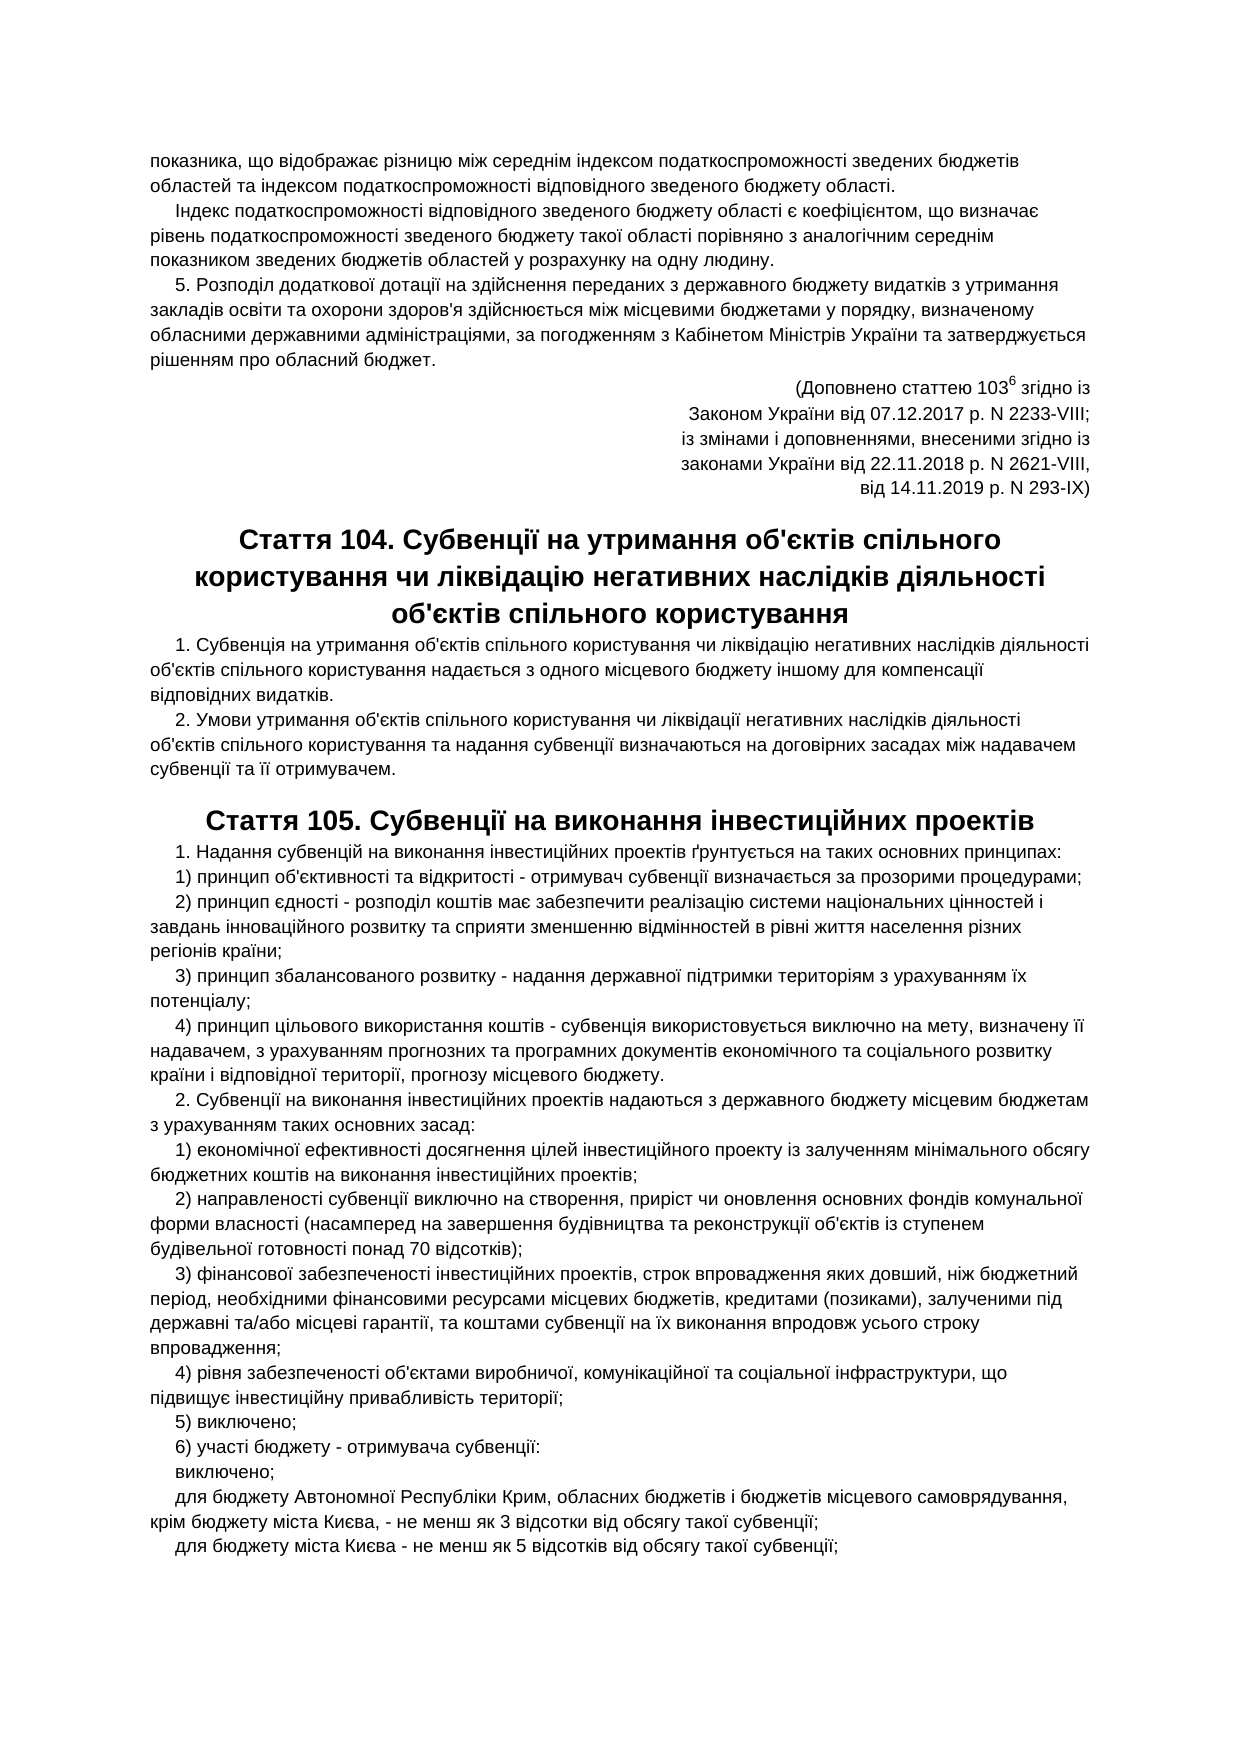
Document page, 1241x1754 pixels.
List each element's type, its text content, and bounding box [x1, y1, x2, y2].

text 1) економічної ефективності досягнення цілей інвестиційного проекту із залученням мінімального обсягу бюджетних коштів на виконання інвестиційних проектів; [150, 1138, 1090, 1185]
text (Доповнено статтею 1036 згідно із Законом України від 07.12.2017 р. N 2233-VIII; із змінами і доповненнями, внесеними згідно із законами України від 22.11.2018 р. N 2621-VIII, від 14.11.2019 р. N 293-IX) [150, 373, 1090, 499]
text Індекс податкоспроможності відповідного зведеного бюджету області є коефіцієнтом, що визначає рівень податкоспроможності зведеного бюджету такої області порівняно з аналогічним середнім показником зведених бюджетів областей у розрахунку на одну людину. [150, 199, 1090, 271]
text 6) участі бюджету - отримувача субвенції: [150, 1436, 1090, 1458]
text для бюджету міста Києва - не менш як 5 відсотків від обсягу такої субвенції; [150, 1535, 1090, 1557]
text 3) принцип збалансованого розвитку - надання державної підтримки територіям з урахуванням їх потенціалу; [150, 965, 1090, 1011]
text 3) фінансової забезпеченості інвестиційних проектів, строк впровадження яких довший, ніж бюджетний період, необхідними фінансовими ресурсами місцевих бюджетів, кредитами (позиками), залученими під державні та/або місцеві гарантії, та коштами субвенції на їх виконання впродовж усього строку впровадження; [150, 1262, 1090, 1358]
text 4) принцип цільового використання коштів - субвенція використовується виключно на мету, визначену її надавачем, з урахуванням прогнозних та програмних документів економічного та соціального розвитку країни і відповідної території, прогнозу місцевого бюджету. [150, 1014, 1090, 1086]
text 2. Умови утримання об'єктів спільного користування чи ліквідації негативних наслідків діяльності об'єктів спільного користування та надання субвенції визначаються на договірних засадах між надавачем субвенції та її отримувачем. [150, 709, 1090, 780]
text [150, 150, 1090, 196]
text 4) рівня забезпеченості об'єктами виробничої, комунікаційної та соціальної інфраструктури, що підвищує інвестиційну привабливість території; [150, 1362, 1090, 1408]
text 1) принцип об'єктивності та відкритості - отримувач субвенції визначається за прозорими процедурами; [150, 866, 1090, 887]
text 1. Субвенція на утримання об'єктів спільного користування чи ліквідацію негативних наслідків діяльності об'єктів спільного користування надається з одного місцевого бюджету іншому для компенсації відповідних видатків. [150, 634, 1090, 705]
text 1. Надання субвенцій на виконання інвестиційних проектів ґрунтується на таких основних принципах: [150, 841, 1090, 863]
text 2) принцип єдності - розподіл коштів має забезпечити реалізацію системи національних цінностей і завдань інноваційного розвитку та сприяти зменшенню відмінностей в рівні життя населення різних регіонів країни; [150, 891, 1090, 962]
text 5. Розподіл додаткової дотації на здійснення переданих з державного бюджету видатків з утримання закладів освіти та охорони здоров'я здійснюється між місцевими бюджетами у порядку, визначеному обласними державними адміністраціями, за погодженням з Кабінетом Міністрів України та затверджується рішенням про обласний бюджет. [150, 274, 1090, 370]
text 2) направленості субвенції виключно на створення, приріст чи оновлення основних фондів комунальної форми власності (насамперед на завершення будівництва та реконструкції об'єктів із ступенем будівельної готовності понад 70 відсотків); [150, 1188, 1090, 1259]
text для бюджету Автономної Республіки Крим, обласних бюджетів і бюджетів місцевого самоврядування, крім бюджету міста Києва, - не менш як 3 відсотки від обсягу такої субвенції; [150, 1486, 1090, 1532]
subtitle Стаття 105. Субвенції на виконання інвестиційних проектів [150, 804, 1090, 836]
text 2. Субвенції на виконання інвестиційних проектів надаються з державного бюджету місцевим бюджетам з урахуванням таких основних засад: [150, 1089, 1090, 1135]
subtitle Стаття 104. Субвенції на утримання об'єктів спільного користування чи ліквідацію негативних наслідків діяльності об'єктів спільного користування [150, 523, 1090, 629]
text 5) виключено; [150, 1411, 1090, 1433]
text виключено; [150, 1461, 1090, 1482]
